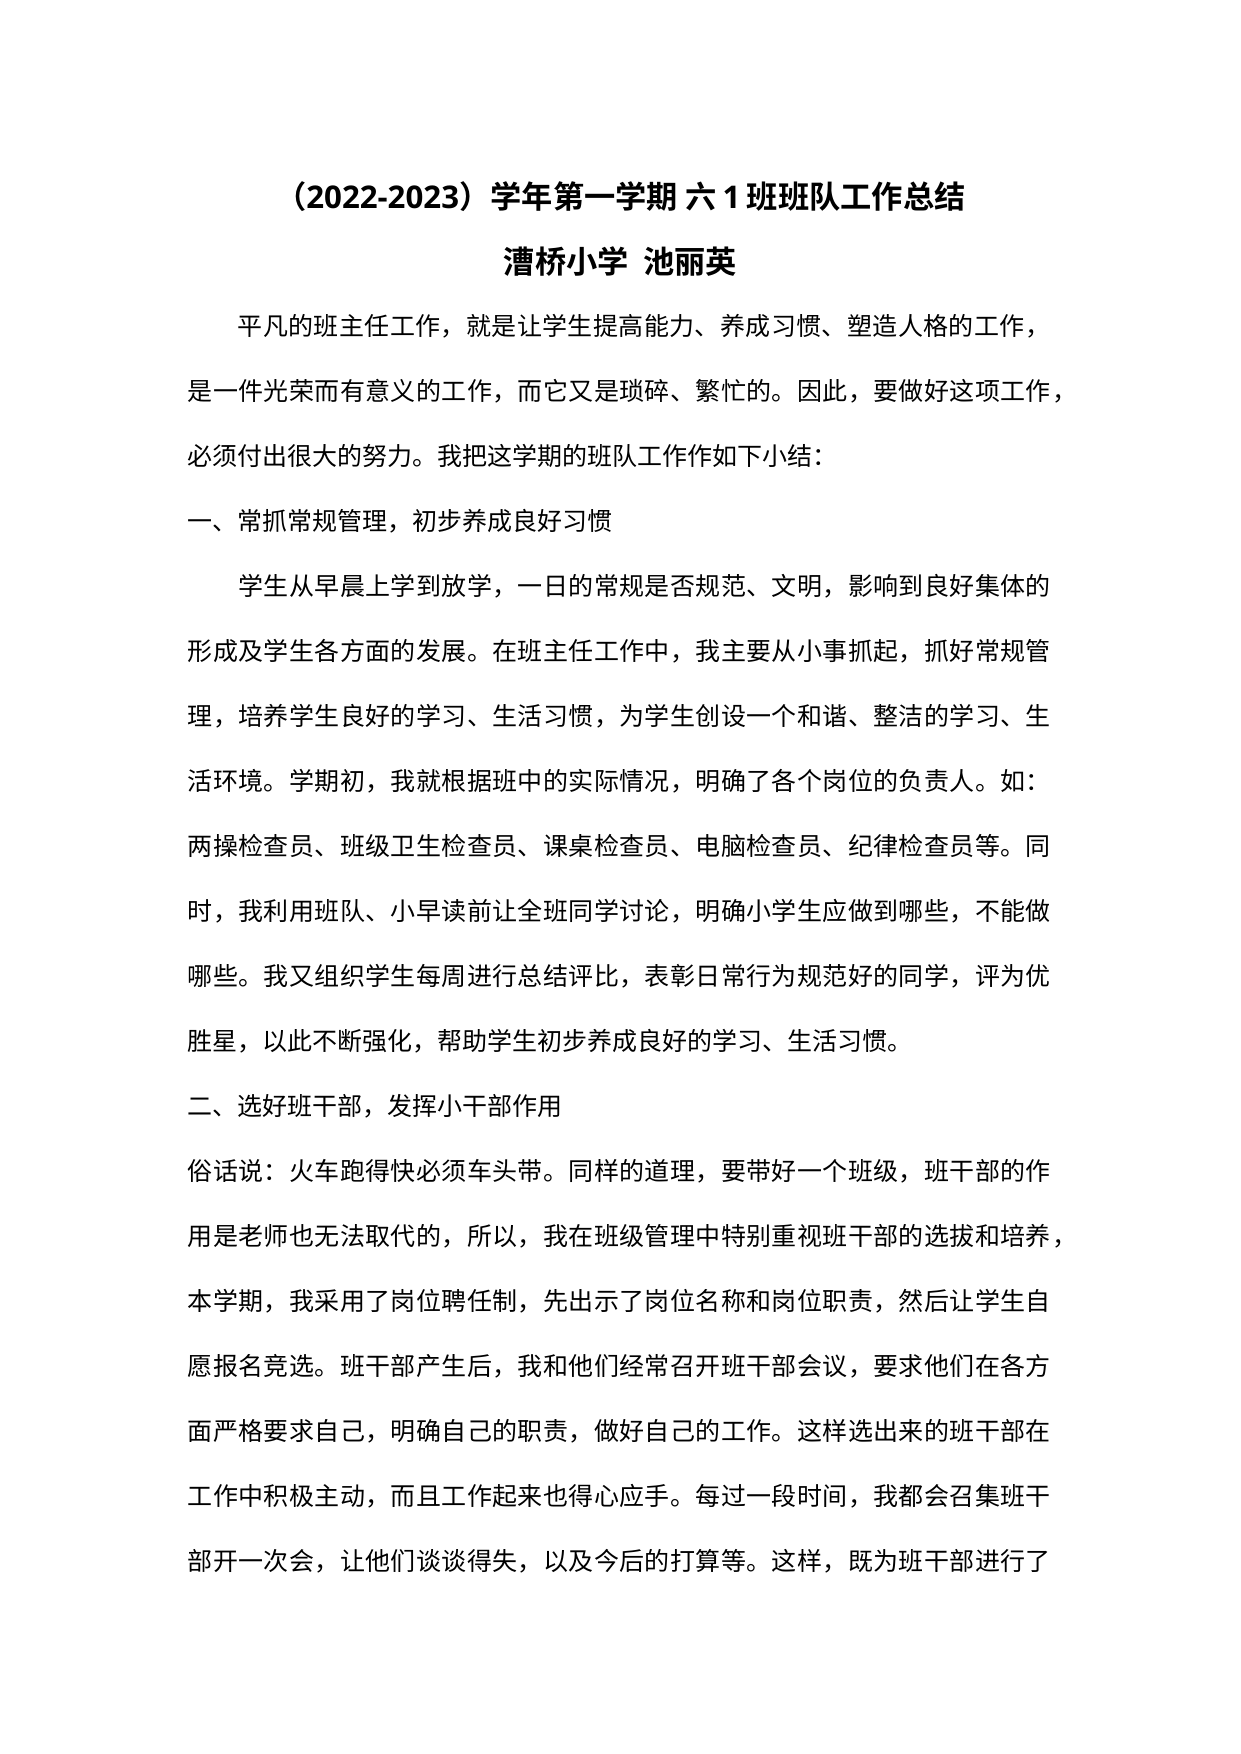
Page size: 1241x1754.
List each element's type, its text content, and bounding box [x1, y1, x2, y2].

text 学生从早晨上学到放学，一日的常规是否规范、文明，影响到良好集体的形成及学生各方面的发展。在班主任工作中，我主要从小事抓起，抓好常规管理，培养学生良好的学习、生活习惯，为学生创设一个和谐、整洁的学习、生活环境。学期初，我就根据班中的实际情况，明确了各个岗位的负责人。如：两操检查员、班级卫生检查员、课桌检查员、电脑检查员、纪律检查员等。同时，我利用班队、小早读前让全班同学讨论，明确小学生应做到哪些，不能做哪些。我又组织学生每周进行总结评比，表彰日常行为规范好的同学，评为优胜星，以此不断强化，帮助学生初步养成良好的学习、生活习惯。 [187, 552, 1053, 1072]
text 一、常抓常规管理，初步养成良好习惯 [187, 487, 1053, 552]
text 平凡的班主任工作，就是让学生提高能力、养成习惯、塑造人格的工作，是一件光荣而有意义的工作，而它又是琐碎、繁忙的。因此，要做好这项工作，必须付出很大的努力。我把这学期的班队工作作如下小结： [187, 292, 1053, 487]
text 二、选好班干部，发挥小干部作用 [187, 1072, 1053, 1137]
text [187, 1137, 1053, 1592]
text （2022-2023）学年第一学期 六1班班队工作总结 [187, 162, 1053, 227]
text 漕桥小学 池丽英 [187, 227, 1053, 292]
